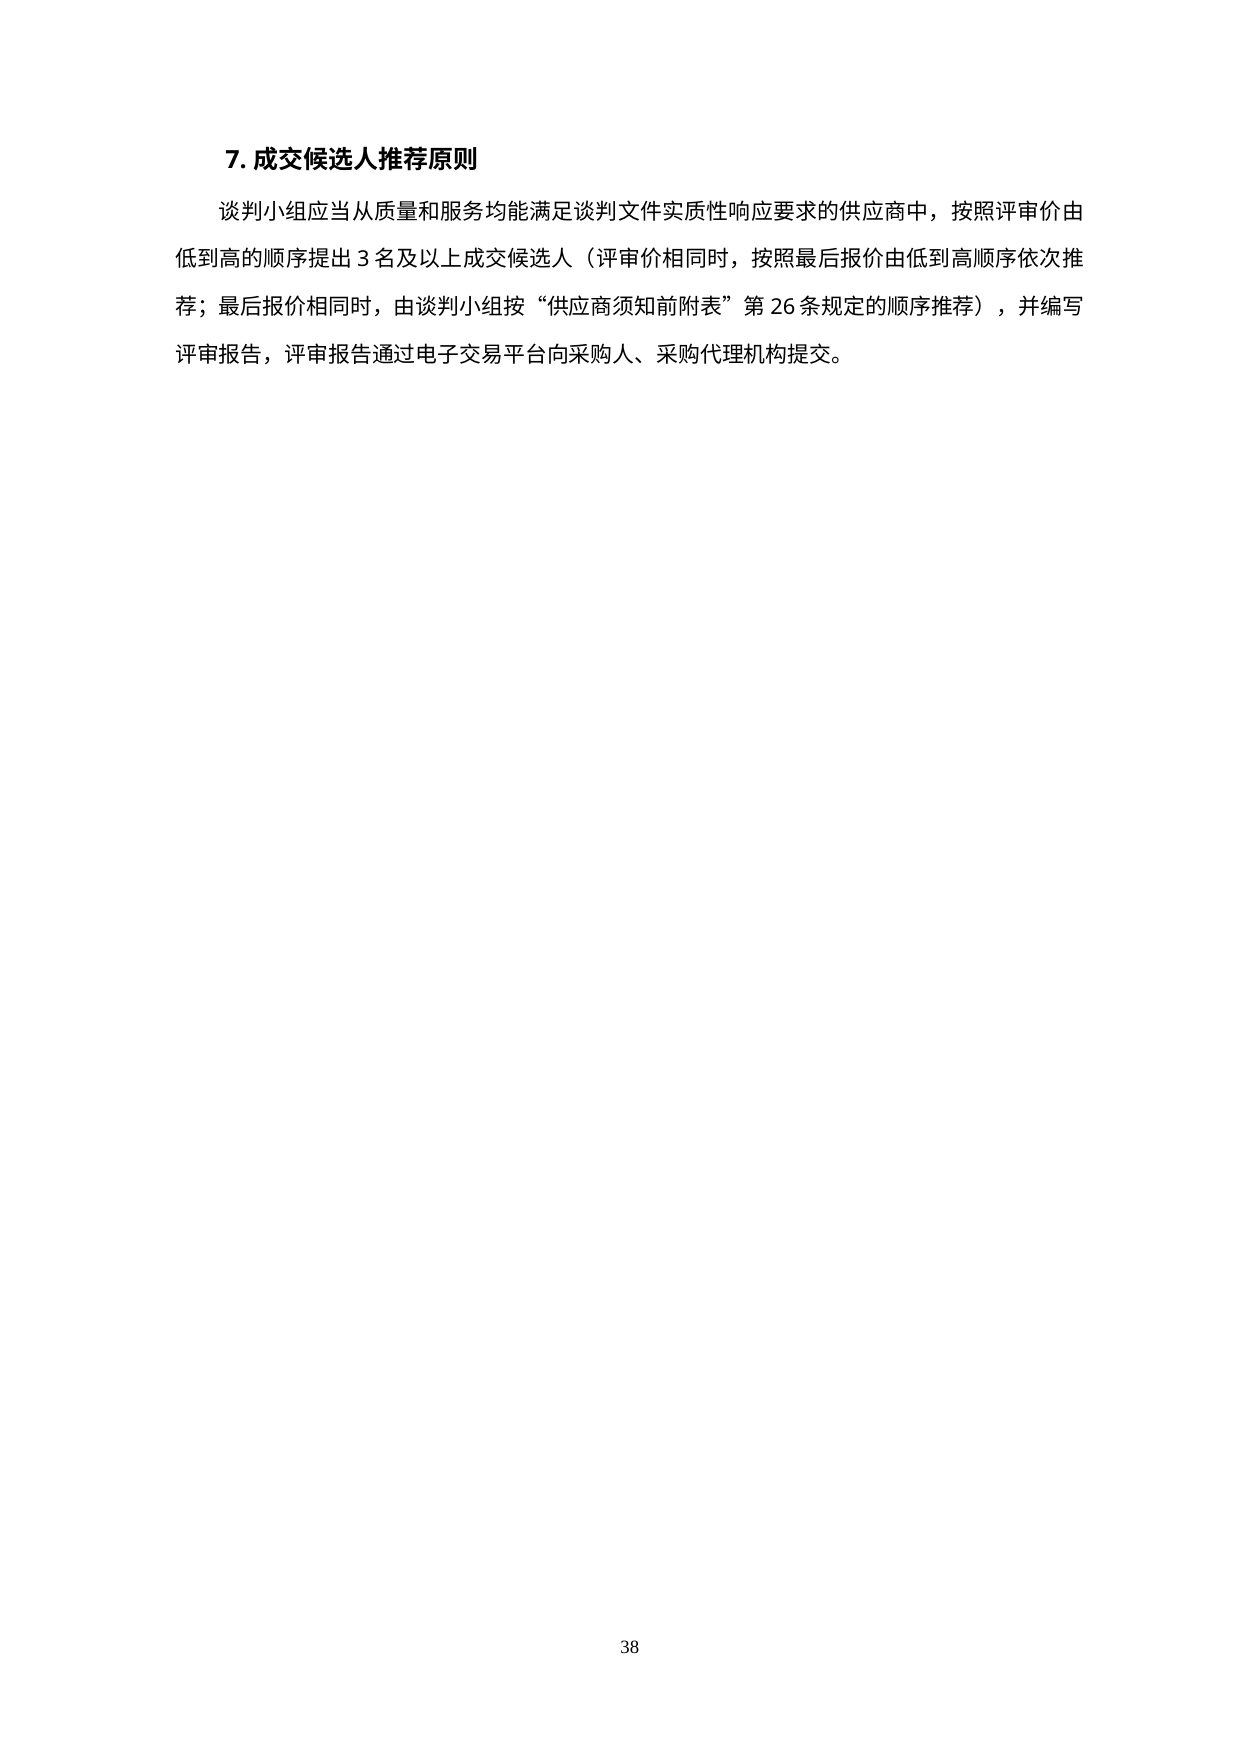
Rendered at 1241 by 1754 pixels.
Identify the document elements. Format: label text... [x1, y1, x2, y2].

text 谈判小组应当从质量和服务均能满足谈判文件实质性响应要求的供应商中，按照评审价由低到高的顺序提出3名及以上成交候选人（评审价相同时，按照最后报价由低到高顺序依次推荐；最后报价相同时，由谈判小组按“供应商须知前附表”第26条规定的顺序推荐），并编写评审报告，评审报告通过电子交易平台向采购人、采购代理机构提交。 [175, 194, 1084, 368]
text 7. 成交候选人推荐原则 [175, 139, 1084, 176]
